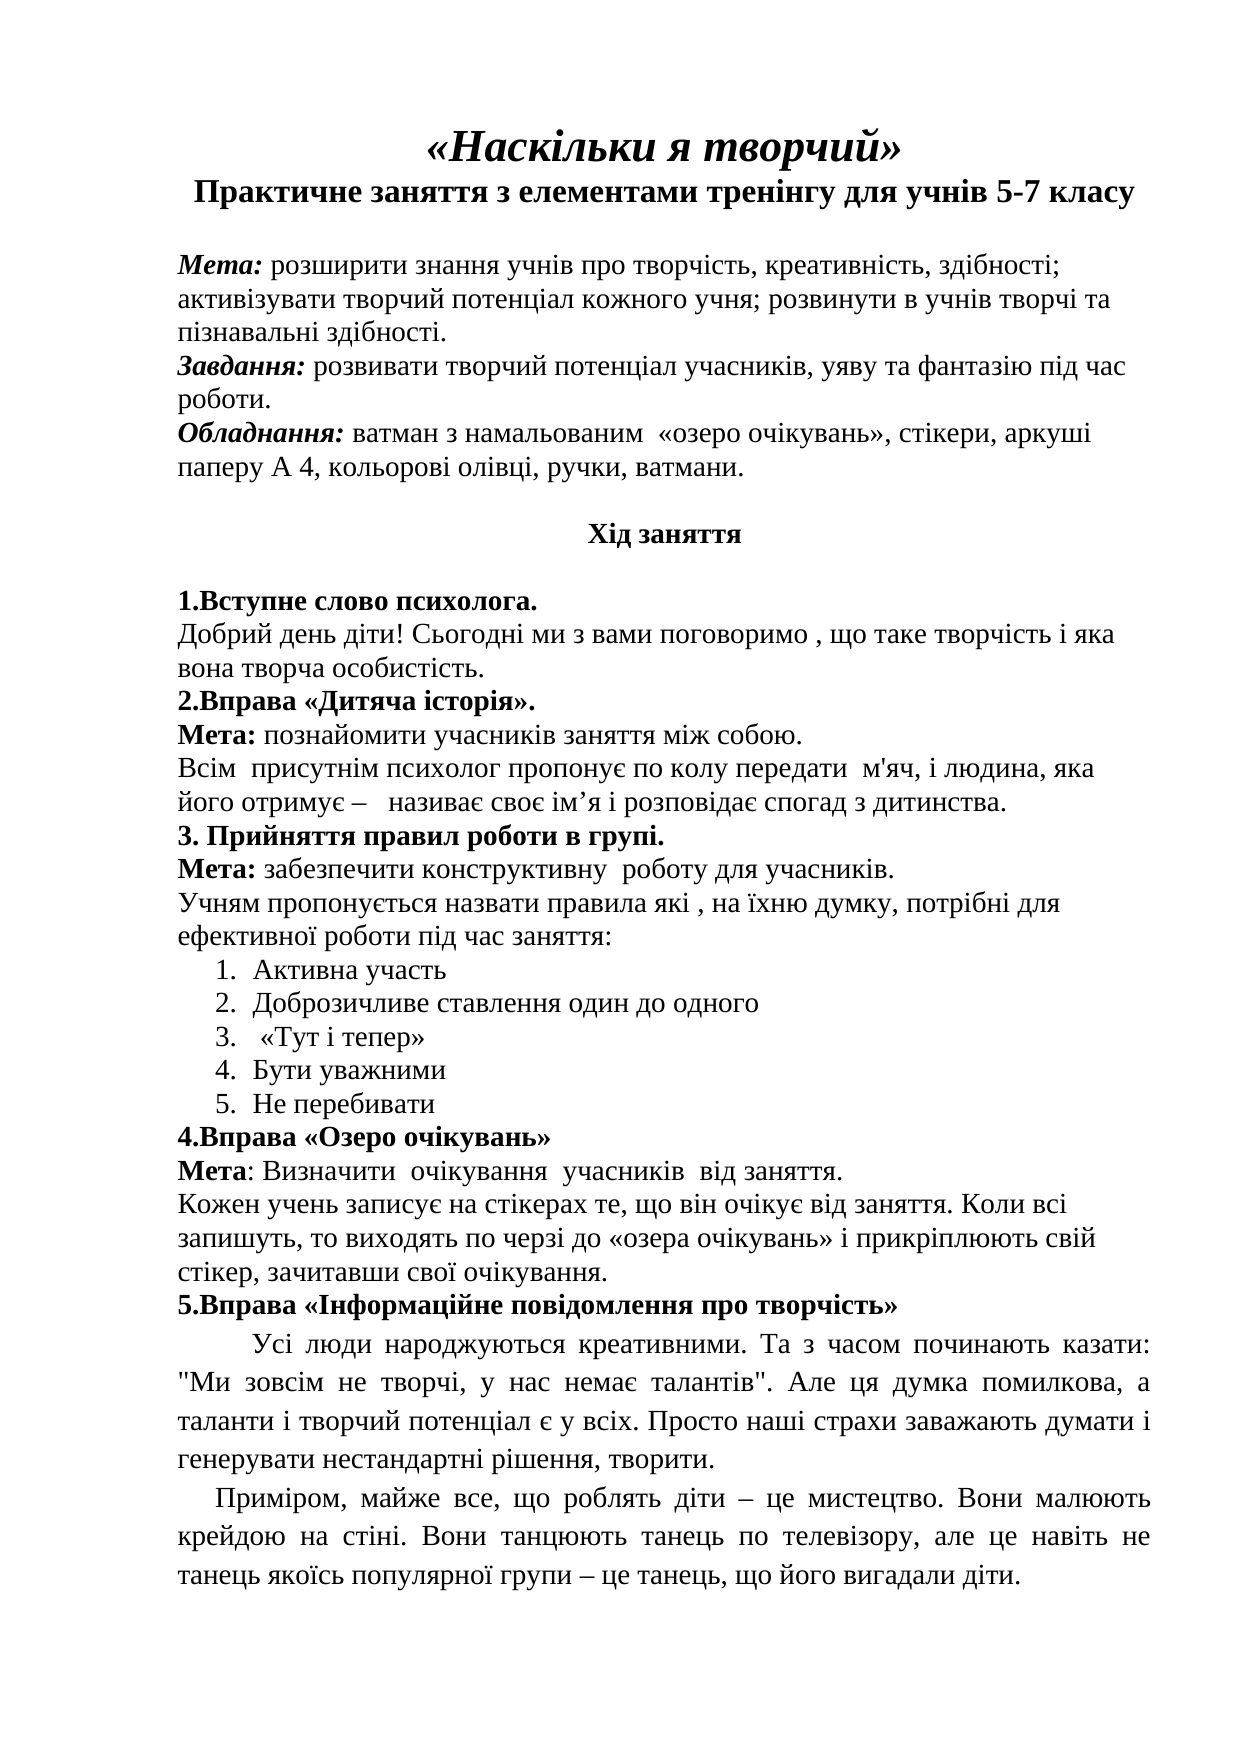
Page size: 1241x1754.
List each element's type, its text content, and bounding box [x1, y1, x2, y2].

list Бути уважними [215, 1052, 1152, 1086]
text Кожен учень записує на стікерах те, що він очікує від заняття. Коли всі запишуть, то виходять по черзі до «озера очікувань» і прикріплюють свій стікер, зачитавши свої очікування. [177, 1187, 1152, 1287]
text Мета: забезпечити конструктивну роботу для учасників. [177, 851, 1152, 885]
list «Тут і тепер» [215, 1019, 1152, 1052]
text 5.Вправа «Інформаційне повідомлення про творчість» [177, 1287, 1152, 1321]
text «Наскільки я творчий» [177, 118, 1152, 171]
text Всім присутнім психолог пропонує по колу передати м'яч, і людина, яка [177, 751, 1152, 784]
text 3. Прийняття правил роботи в групі. [177, 818, 1152, 851]
text Добрий день діти! Сьогодні ми з вами поговоримо , що таке творчість і яка вона творча особистість. [177, 616, 1152, 683]
text Хід заняття [177, 516, 1152, 549]
text 2.Вправа «Дитяча історія». [177, 683, 1152, 717]
list Доброзичливе ставлення один до одного [215, 985, 1152, 1019]
text Мета: познайомити учасників заняття між собою. [177, 717, 1152, 751]
list Активна участь [215, 952, 1152, 985]
text Обладнання: ватман з намальованим «озеро очікувань», стікери, аркуші паперу А 4, кольорові олівці, ручки, ватмани. [177, 415, 1152, 482]
text Практичне заняття з елементами тренінгу для учнів 5-7 класу [177, 171, 1152, 209]
text Усі люди народжуються креативними. Та з часом починають казати: "Ми зовсім не творчі, у нас немає талантів". Але ця думка помилкова, а таланти і творчий потенціал є у всіх. Просто наші страхи заважають думати і генерувати нестандартні рішення, творити. [177, 1326, 1152, 1475]
text його отримує – називає своє ім’я і розповідає спогад з дитинства. [177, 784, 1152, 818]
text Мета: розширити знання учнів про творчість, креативність, здібності; активізувати творчий потенціал кожного учня; розвинути в учнів творчі та пізнавальні здібності. [177, 247, 1152, 348]
text 4.Вправа «Озеро очікувань» [177, 1119, 1152, 1153]
text Завдання: розвивати творчий потенціал учасників, уяву та фантазію під час роботи. [177, 348, 1152, 415]
text Учням пропонується назвати правила які , на їхню думку, потрібні для ефективної роботи під час заняття: [177, 885, 1152, 952]
text Мета: Визначити очікування учасників від заняття. [177, 1153, 1152, 1187]
text Приміром, майже все, що роблять діти – це мистецтво. Вони малюють крейдою на стіні. Вони танцюють танець по телевізору, але це навіть не танець якоїсь популярної групи – це танець, що його вигадали діти. [177, 1480, 1152, 1591]
list Не перебивати [215, 1086, 1152, 1119]
text 1.Вступне слово психолога. [177, 583, 1152, 616]
